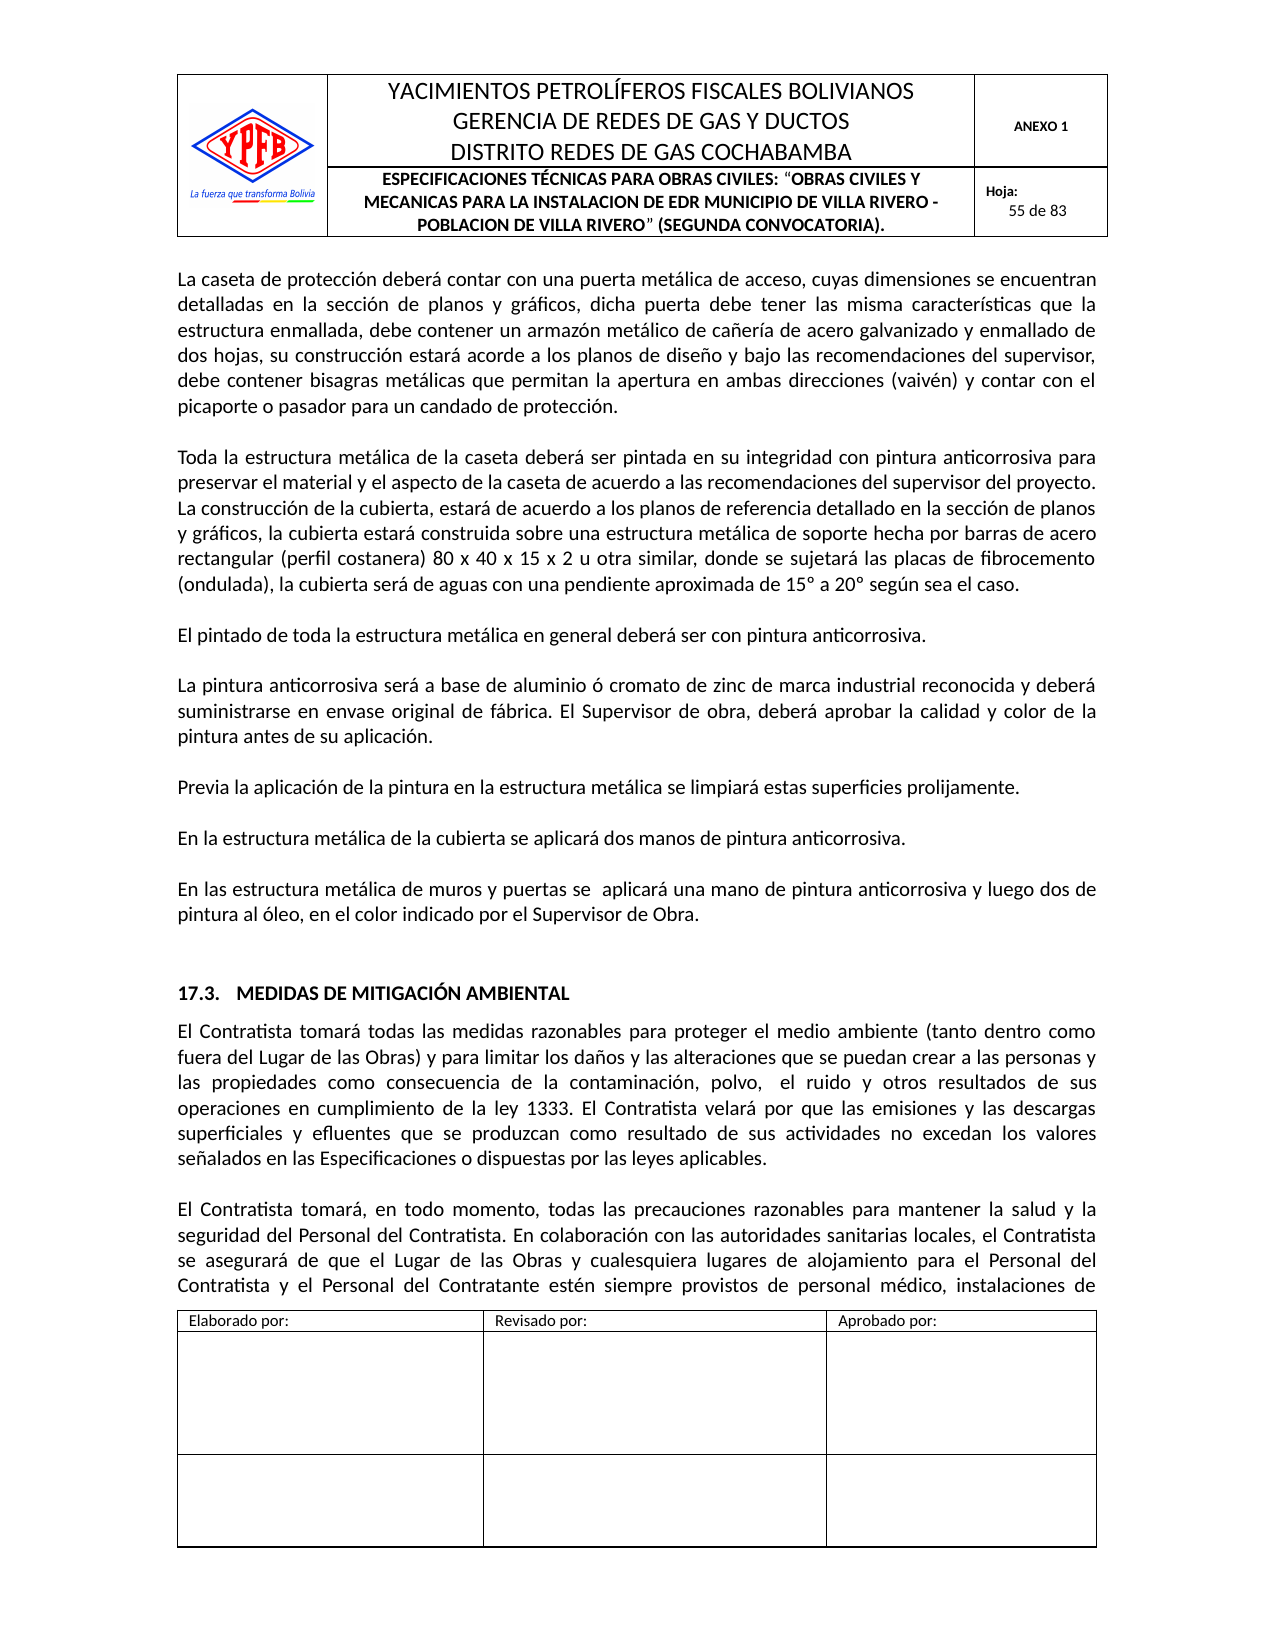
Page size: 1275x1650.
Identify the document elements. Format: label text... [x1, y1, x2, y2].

text En las estructura metálica de muros y puertas se aplicará una mano de pintura anticorrosiva y luego dos de pintura al óleo, en el color indicado por el Supervisor de Obra. [177, 876, 1098, 927]
text Previa la aplicación de la pintura en la estructura metálica se limpiará estas superficies prolijamente. [177, 774, 1098, 800]
text La construcción de la cubierta, estará de acuerdo a los planos de referencia detallado en la sección de planos y gráficos, la cubierta estará construida sobre una estructura metálica de soporte hecha por barras de acero rectangular (perfil costanera) 80 x 40 x 15 x 2 u otra similar, donde se sujetará las placas de fibrocemento (ondulada), la cubierta será de aguas con una pendiente aproximada de 15º a 20º según sea el caso. [177, 495, 1098, 596]
text La caseta de protección deberá contar con una puerta metálica de acceso, cuyas dimensiones se encuentran detalladas en la sección de planos y gráficos, dicha puerta debe tener las misma características que la estructura enmallada, debe contener un armazón metálico de cañería de acero galvanizado y enmallado de dos hojas, su construcción estará acorde a los planos de diseño y bajo las recomendaciones del supervisor, debe contener bisagras metálicas que permitan la apertura en ambas direcciones (vaivén) y contar con el picaporte o pasador para un candado de protección. [177, 266, 1098, 418]
text La pintura anticorrosiva será a base de aluminio ó cromato de zinc de marca industrial reconocida y deberá suministrarse en envase original de fábrica. El Supervisor de obra, deberá aprobar la calidad y color de la pintura antes de su aplicación. [177, 673, 1098, 749]
subtitle MEDIDAS DE MITIGACIÓN AMBIENTAL [177, 980, 1098, 1006]
text El pintado de toda la estructura metálica en general deberá ser con pintura anticorrosiva. [177, 622, 1098, 647]
text Toda la estructura metálica de la caseta deberá ser pintada en su integridad con pintura anticorrosiva para preservar el material y el aspecto de la caseta de acuerdo a las recomendaciones del supervisor del proyecto. [177, 444, 1098, 495]
text En la estructura metálica de la cubierta se aplicará dos manos de pintura anticorrosiva. [177, 825, 1098, 851]
text El Contratista tomará todas las medidas razonables para proteger el medio ambiente (tanto dentro como fuera del Lugar de las Obras) y para limitar los daños y las alteraciones que se puedan crear a las personas y las propiedades como consecuencia de la contaminación, polvo, el ruido y otros resultados de sus operaciones en cumplimiento de la ley 1333. El Contratista velará por que las emisiones y las descargas superficiales y efluentes que se produzcan como resultado de sus actividades no excedan los valores señalados en las Especificaciones o dispuestas por las leyes aplicables. [177, 1018, 1098, 1171]
picture [188, 103, 316, 208]
